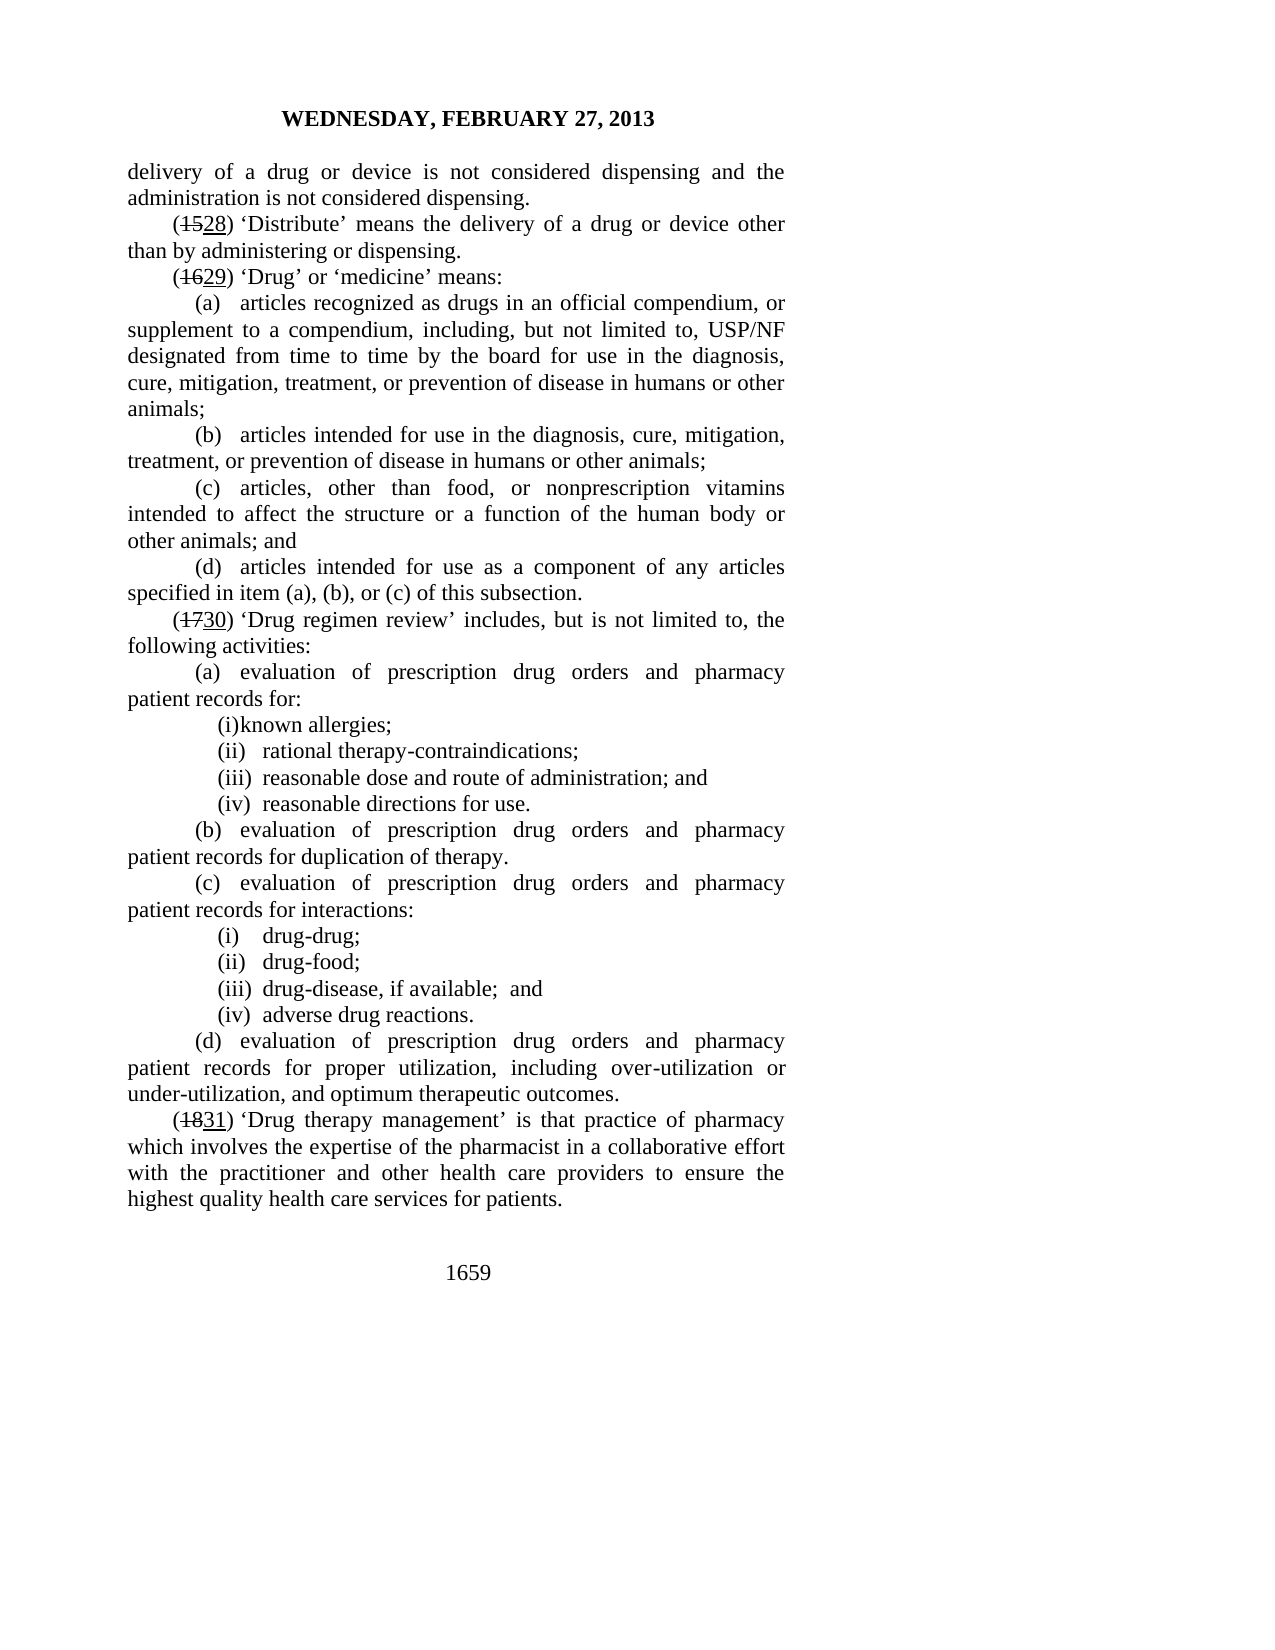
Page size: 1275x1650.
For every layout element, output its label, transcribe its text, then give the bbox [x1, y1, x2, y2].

text (ii) drug-food; [127, 948, 786, 975]
text (d) articles intended for use as a component of any articles specified in item (a), (b), or (c) of this subsection. [127, 553, 786, 606]
text (a) articles recognized as drugs in an official compendium, or supplement to a compendium, including, but not limited to, USP/NF designated from time to time by the board for use in the diagnosis, cure, mitigation, treatment, or prevention of disease in humans or other animals; [127, 289, 786, 421]
text (a) evaluation of prescription drug orders and pharmacy patient records for: [127, 658, 786, 711]
text (d) evaluation of prescription drug orders and pharmacy patient records for proper utilization, including over-utilization or under-utilization, and optimum therapeutic outcomes. [127, 1027, 786, 1106]
text (iv) adverse drug reactions. [127, 1001, 786, 1027]
text (iii) drug-disease, if available; and [127, 975, 786, 1001]
text (iii) reasonable dose and route of administration; and [127, 764, 786, 790]
text (i) known allergies; [127, 711, 786, 737]
text (iv) reasonable directions for use. [127, 790, 786, 817]
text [127, 158, 786, 210]
text (1528) ‘Distribute’ means the delivery of a drug or device other than by administering or dispensing. [127, 210, 786, 263]
text (c) evaluation of prescription drug orders and pharmacy patient records for interactions: [127, 869, 786, 922]
text (c) articles, other than food, or nonprescription vitamins intended to affect the structure or a function of the human body or other animals; and [127, 474, 786, 553]
text (b) articles intended for use in the diagnosis, cure, mitigation, treatment, or prevention of disease in humans or other animals; [127, 421, 786, 474]
text (ii) rational therapy-contraindications; [127, 737, 786, 764]
text (i) drug-drug; [127, 922, 786, 948]
text (1730) ‘Drug regimen review’ includes, but is not limited to, the following activities: [127, 606, 786, 658]
text (1831) ‘Drug therapy management’ is that practice of pharmacy which involves the expertise of the pharmacist in a collaborative effort with the practitioner and other health care providers to ensure the highest quality health care services for patients. [127, 1106, 786, 1212]
text (b) evaluation of prescription drug orders and pharmacy patient records for duplication of therapy. [127, 817, 786, 869]
text (1629) ‘Drug’ or ‘medicine’ means: [127, 263, 786, 289]
